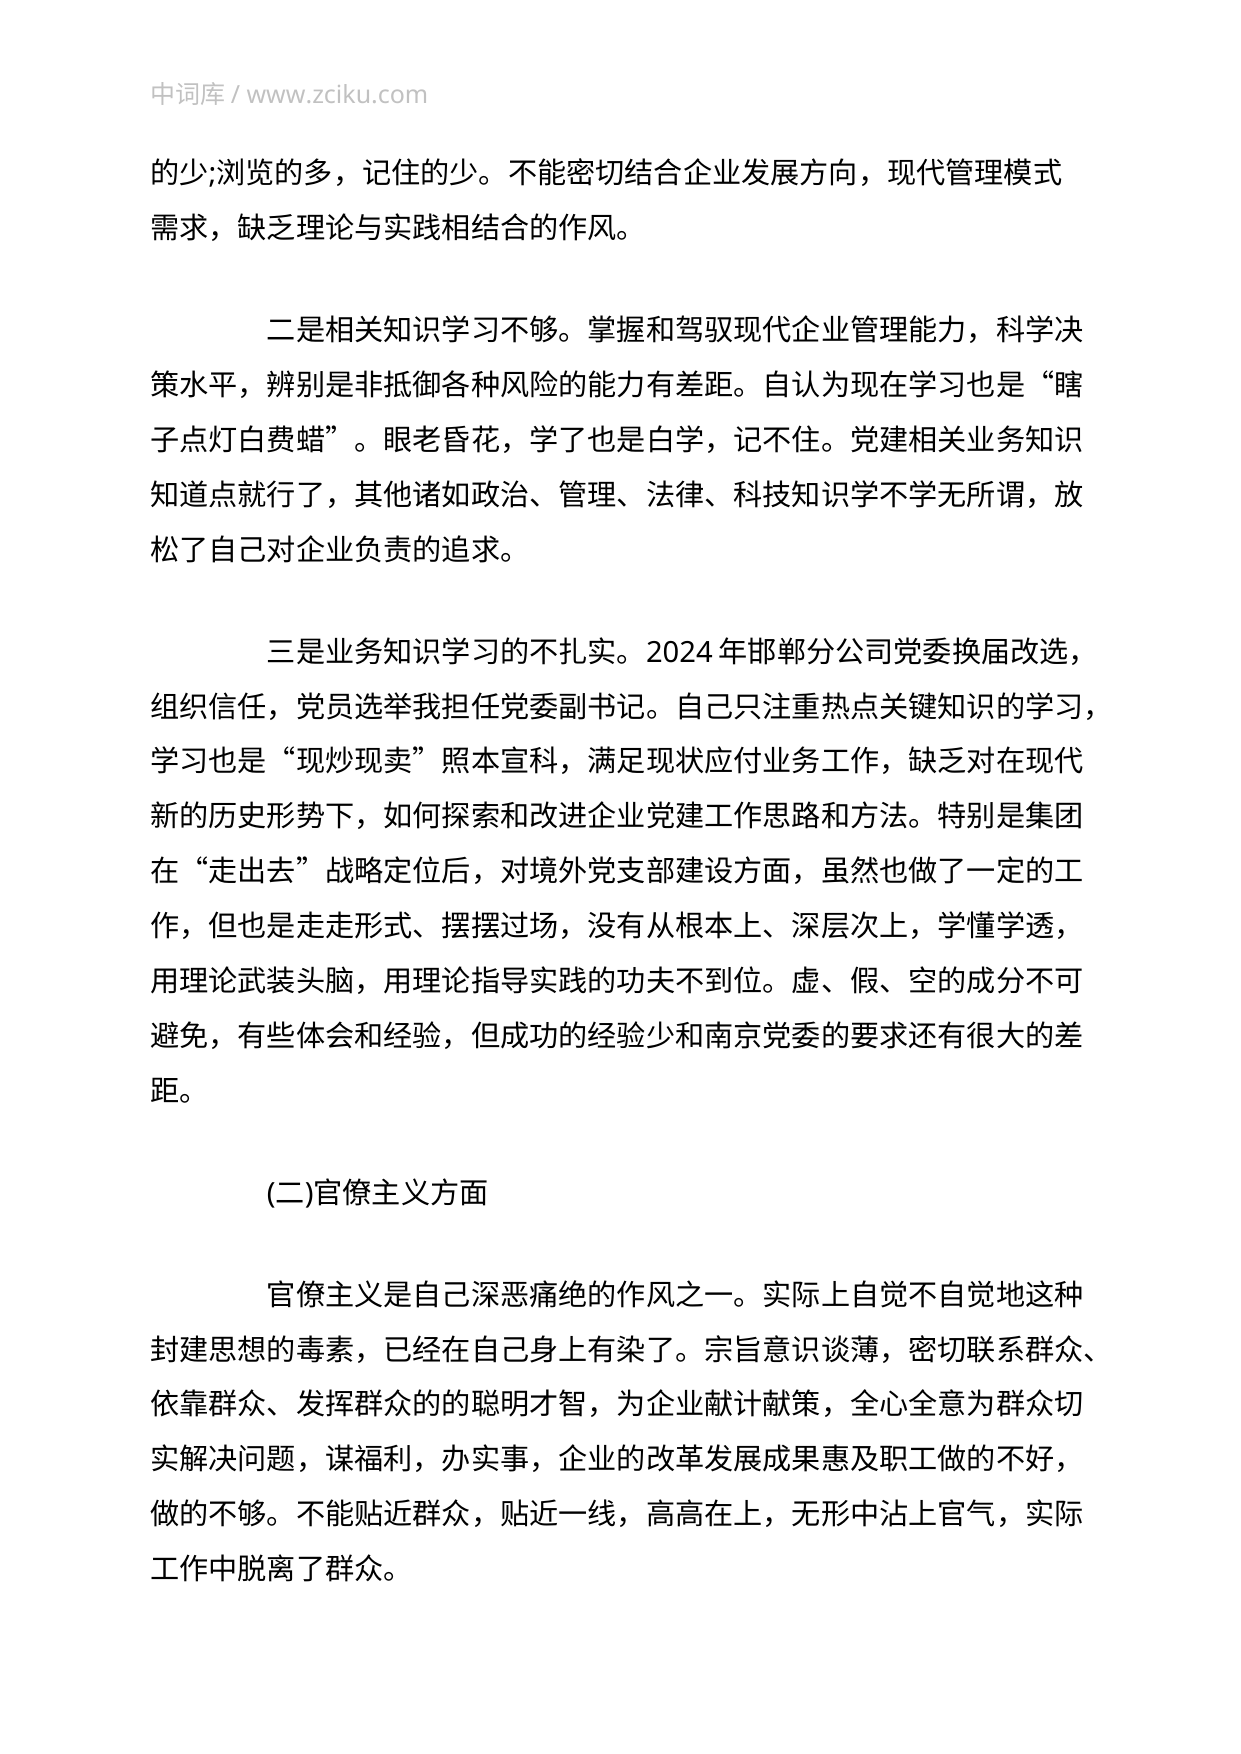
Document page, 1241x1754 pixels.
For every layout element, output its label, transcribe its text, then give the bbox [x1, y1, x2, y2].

text (二)官僚主义方面 [150, 1169, 1090, 1212]
text 官僚主义是自己深恶痛绝的作风之一。实际上自觉不自觉地这种封建思想的毒素，已经在自己身上有染了。宗旨意识谈薄，密切联系群众、依靠群众、发挥群众的的聪明才智，为企业献计献策，全心全意为群众切实解决问题，谋福利，办实事，企业的改革发展成果惠及职工做的不好，做的不够。不能贴近群众，贴近一线，高高在上，无形中沾上官气，实际工作中脱离了群众。 [150, 1271, 1090, 1588]
text 二是相关知识学习不够。掌握和驾驭现代企业管理能力，科学决策水平，辨别是非抵御各种风险的能力有差距。自认为现在学习也是“瞎子点灯白费蜡”。眼老昏花，学了也是白学，记不住。党建相关业务知识知道点就行了，其他诸如政治、管理、法律、科技知识学不学无所谓，放松了自己对企业负责的追求。 [150, 307, 1090, 569]
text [150, 150, 1090, 247]
text 三是业务知识学习的不扎实。2024年邯郸分公司党委换届改选，组织信任，党员选举我担任党委副书记。自己只注重热点关键知识的学习，学习也是“现炒现卖”照本宣科，满足现状应付业务工作，缺乏对在现代新的历史形势下，如何探索和改进企业党建工作思路和方法。特别是集团在“走出去”战略定位后，对境外党支部建设方面，虽然也做了一定的工作，但也是走走形式、摆摆过场，没有从根本上、深层次上，学懂学透，用理论武装头脑，用理论指导实践的功夫不到位。虚、假、空的成分不可避免，有些体会和经验，但成功的经验少和南京党委的要求还有很大的差距。 [150, 628, 1090, 1110]
